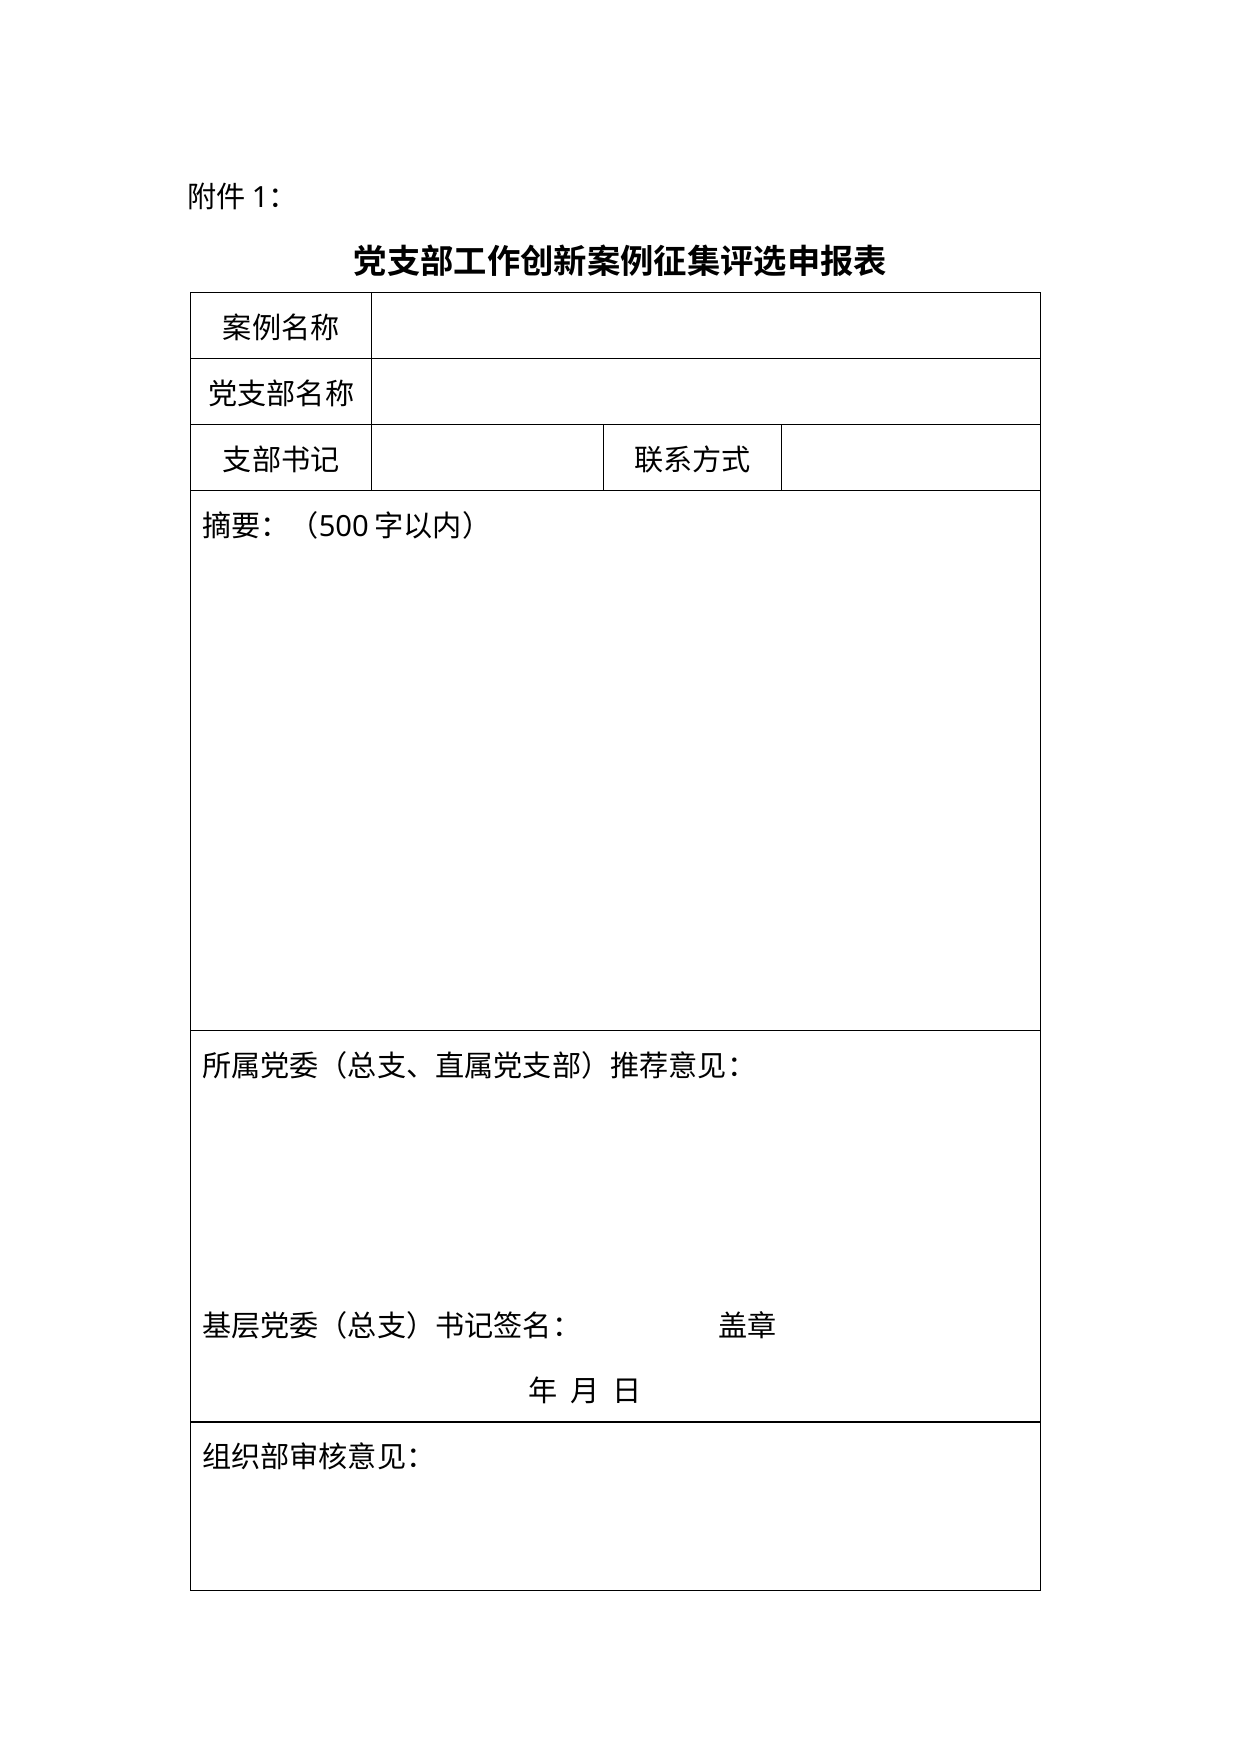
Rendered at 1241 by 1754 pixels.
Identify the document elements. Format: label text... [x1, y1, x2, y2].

table_cell 支部书记 [191, 425, 371, 490]
table_cell 组织部审核意见： 盖章 年 月 日 [191, 1423, 1040, 1590]
table_cell 摘要：（500字以内） [191, 491, 1040, 1030]
table_header 案例名称 [191, 293, 371, 358]
table_cell 所属党委（总支、直属党支部）推荐意见： 基层党委（总支）书记签名： 盖章 年 月 日 [191, 1031, 1040, 1421]
table_cell 联系方式 [604, 425, 781, 490]
table_cell [372, 425, 603, 490]
table_cell 党支部名称 [191, 359, 371, 424]
table_cell [782, 425, 1040, 490]
table_cell [372, 359, 1040, 424]
text 党支部工作创新案例征集评选申报表 [187, 227, 1053, 292]
text 附件1： [187, 162, 1053, 227]
table_header [372, 293, 1040, 358]
